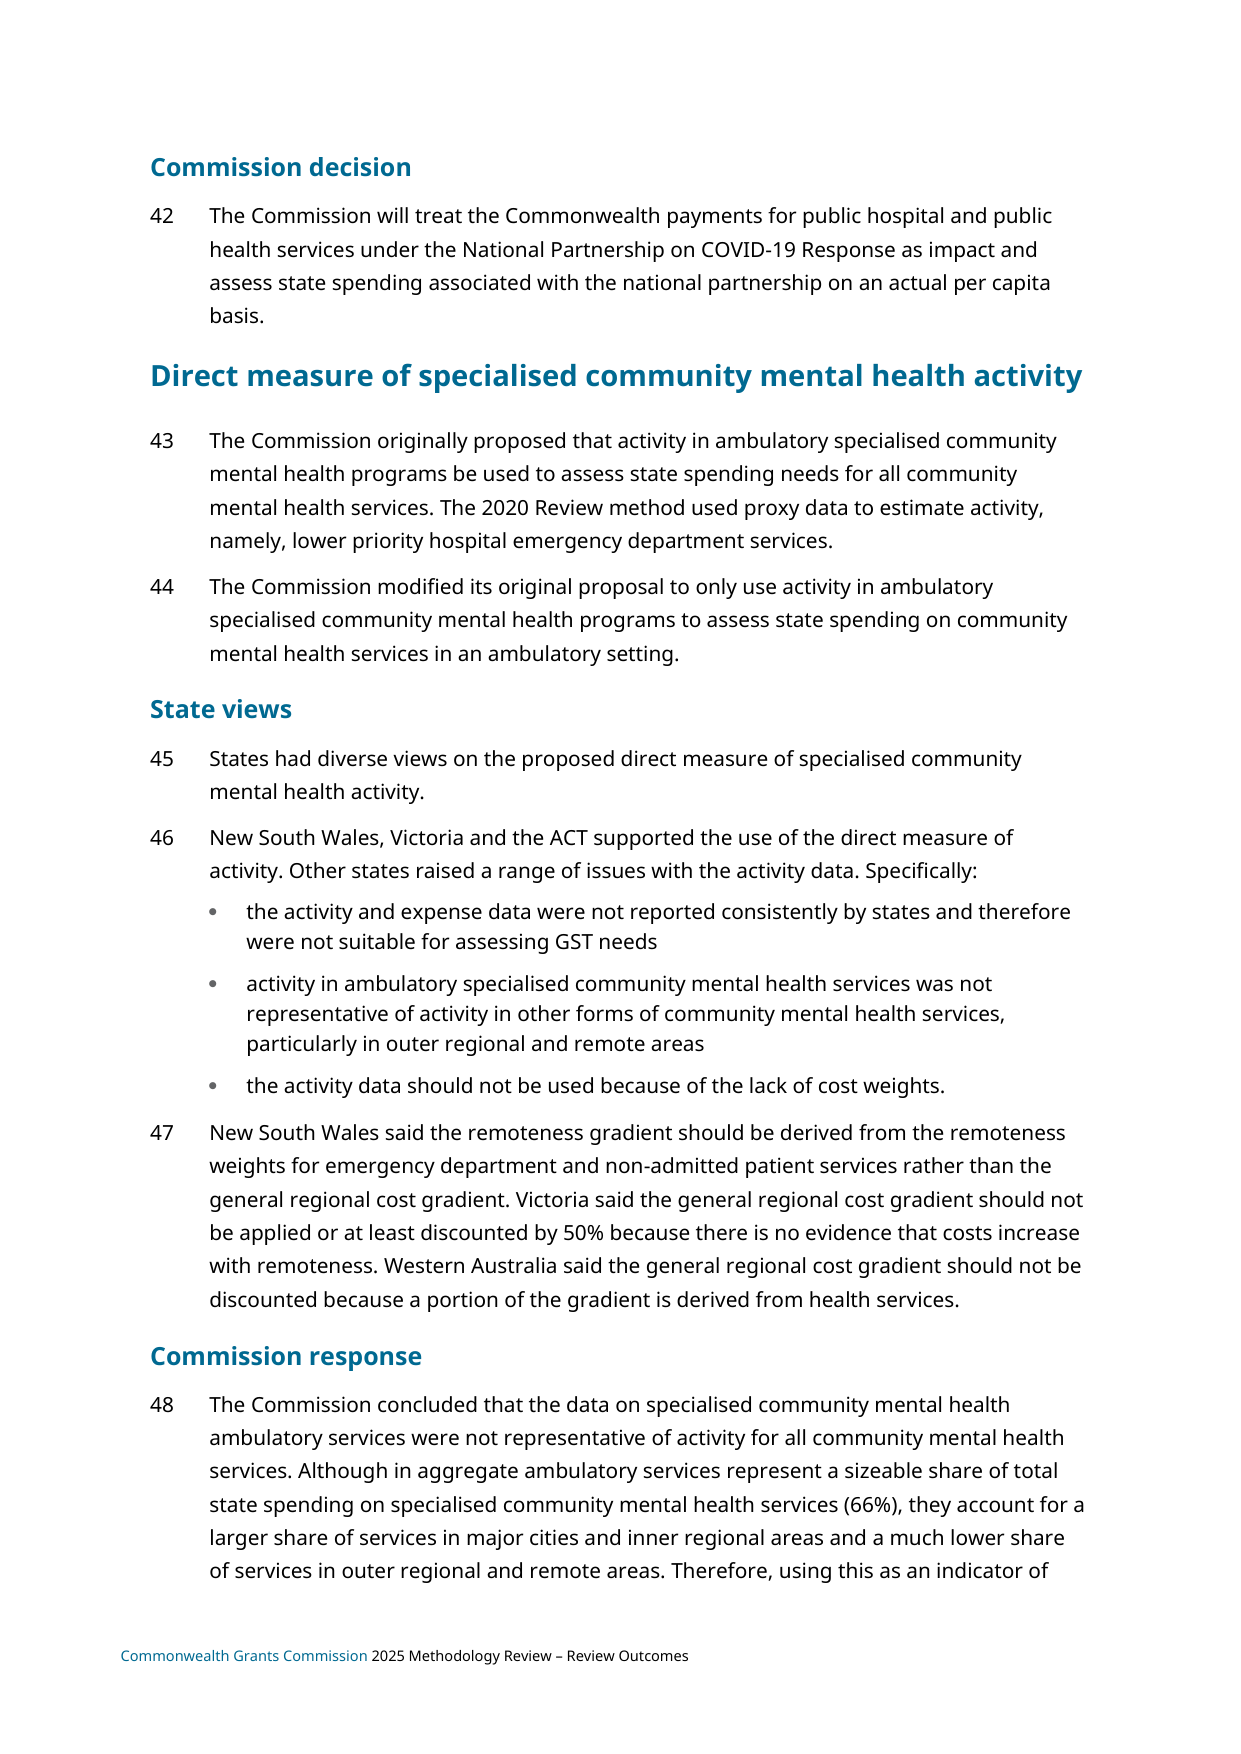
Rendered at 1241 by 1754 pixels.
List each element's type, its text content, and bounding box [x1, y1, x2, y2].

text The Commission modified its original proposal to only use activity in ambulatory specialised community mental health programs to assess state spending on community mental health services in an ambulatory setting. [150, 567, 1090, 667]
subtitle Commission response [150, 1338, 1090, 1372]
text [150, 1385, 1090, 1585]
text States had diverse views on the proposed direct measure of specialised community mental health activity. [150, 739, 1090, 805]
text the activity and expense data were not reported consistently by states and therefore were not suitable for assessing GST needs [209, 897, 1090, 955]
subtitle Direct measure of specialised community mental health activity [150, 355, 1090, 394]
text The Commission originally proposed that activity in ambulatory specialised community mental health programs be used to assess state spending needs for all community mental health services. The 2020 Review method used proxy data to estimate activity, namely, lower priority hospital emergency department services. [150, 421, 1090, 555]
text The Commission will treat the Commonwealth payments for public hospital and public health services under the National Partnership on COVID-19 Response as impact and assess state spending associated with the national partnership on an actual per capita basis. [150, 197, 1090, 330]
subtitle Commission decision [150, 150, 1090, 184]
text New South Wales, Victoria and the ACT supported the use of the direct measure of activity. Other states raised a range of issues with the activity data. Specifically: [150, 818, 1090, 884]
text the activity data should not be used because of the lack of cost weights. [209, 1071, 1090, 1099]
text activity in ambulatory specialised community mental health services was not representative of activity in other forms of community mental health services, particularly in outer regional and remote areas [209, 969, 1090, 1057]
subtitle State views [150, 692, 1090, 726]
text New South Wales said the remoteness gradient should be derived from the remoteness weights for emergency department and non-admitted patient services rather than the general regional cost gradient. Victoria said the general regional cost gradient should not be applied or at least discounted by 50% because there is no evidence that costs increase with remoteness. Western Australia said the general regional cost gradient should not be discounted because a portion of the gradient is derived from health services. [150, 1113, 1090, 1313]
